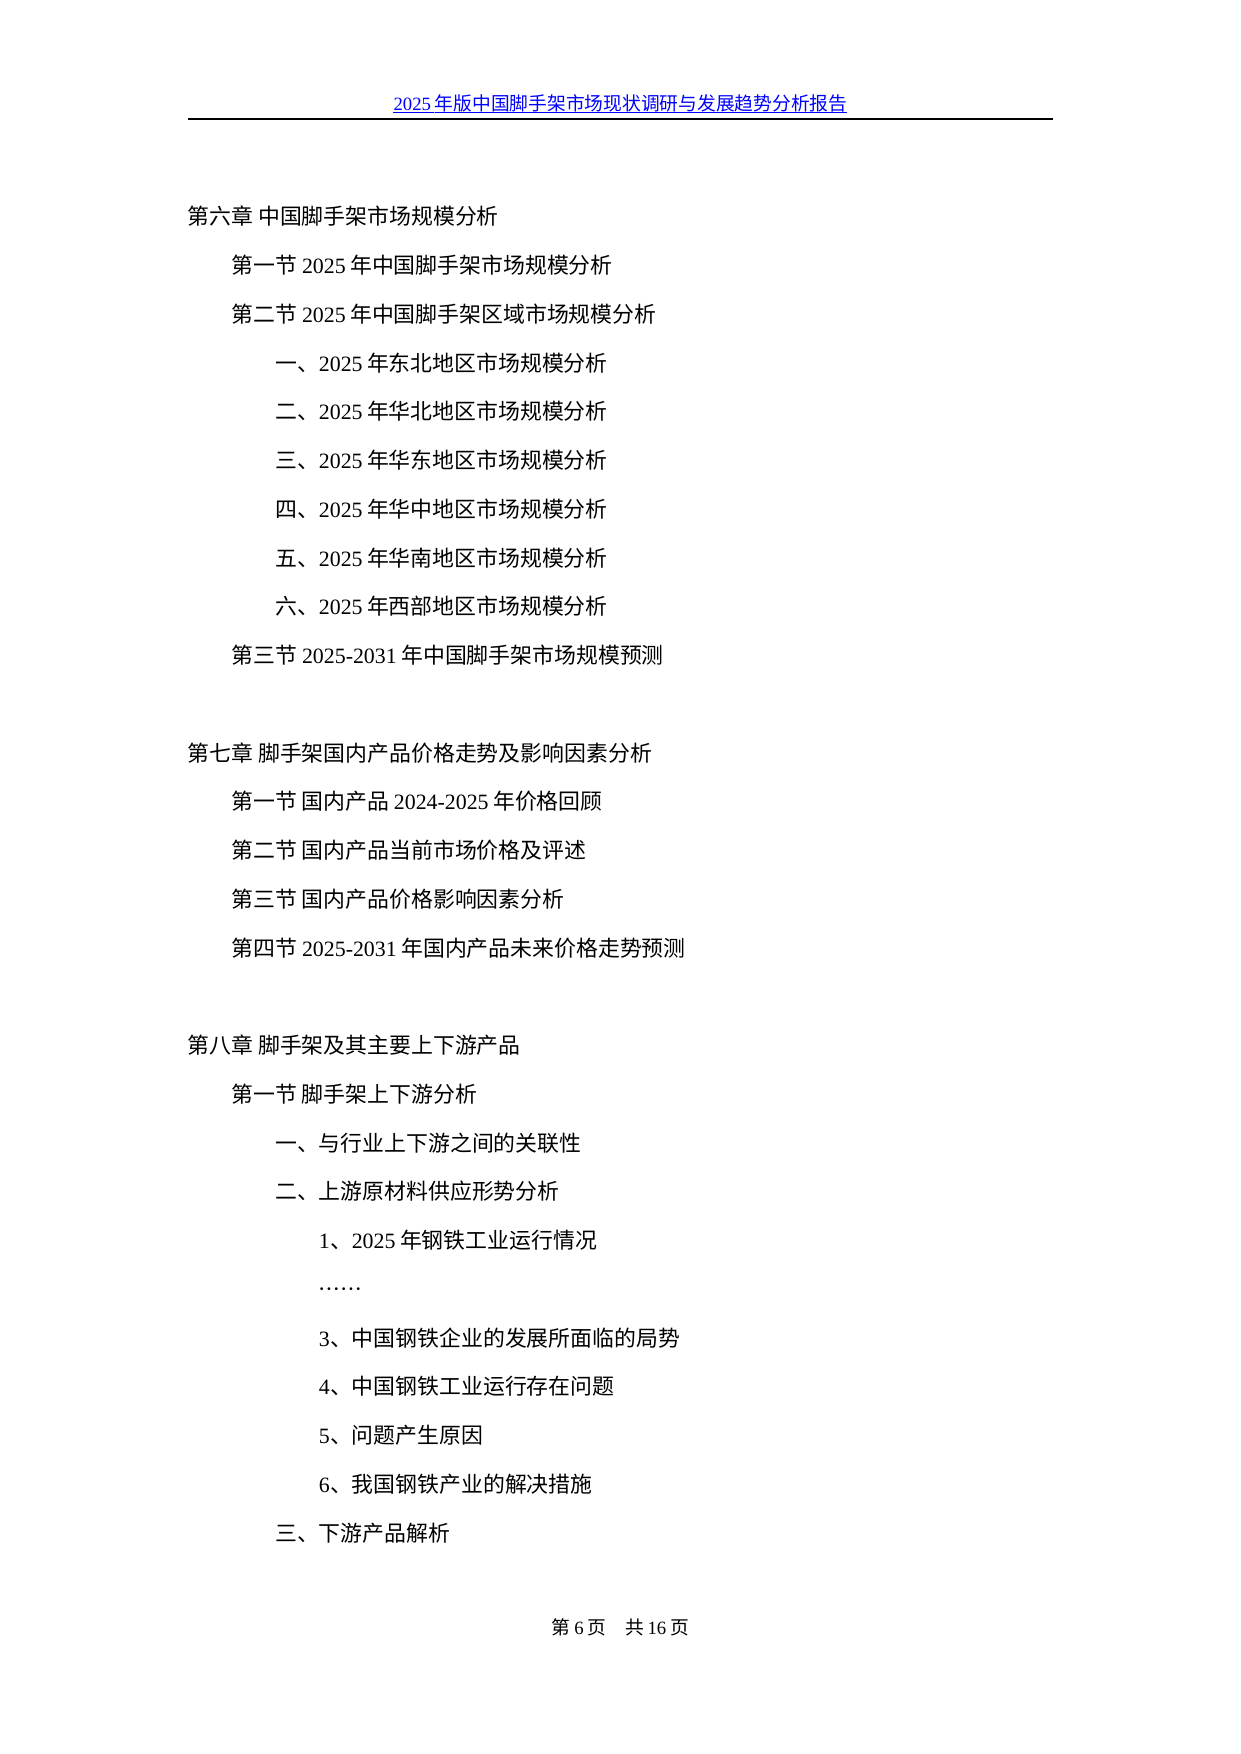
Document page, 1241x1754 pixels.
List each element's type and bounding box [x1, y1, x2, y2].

text [187, 150, 1053, 1548]
